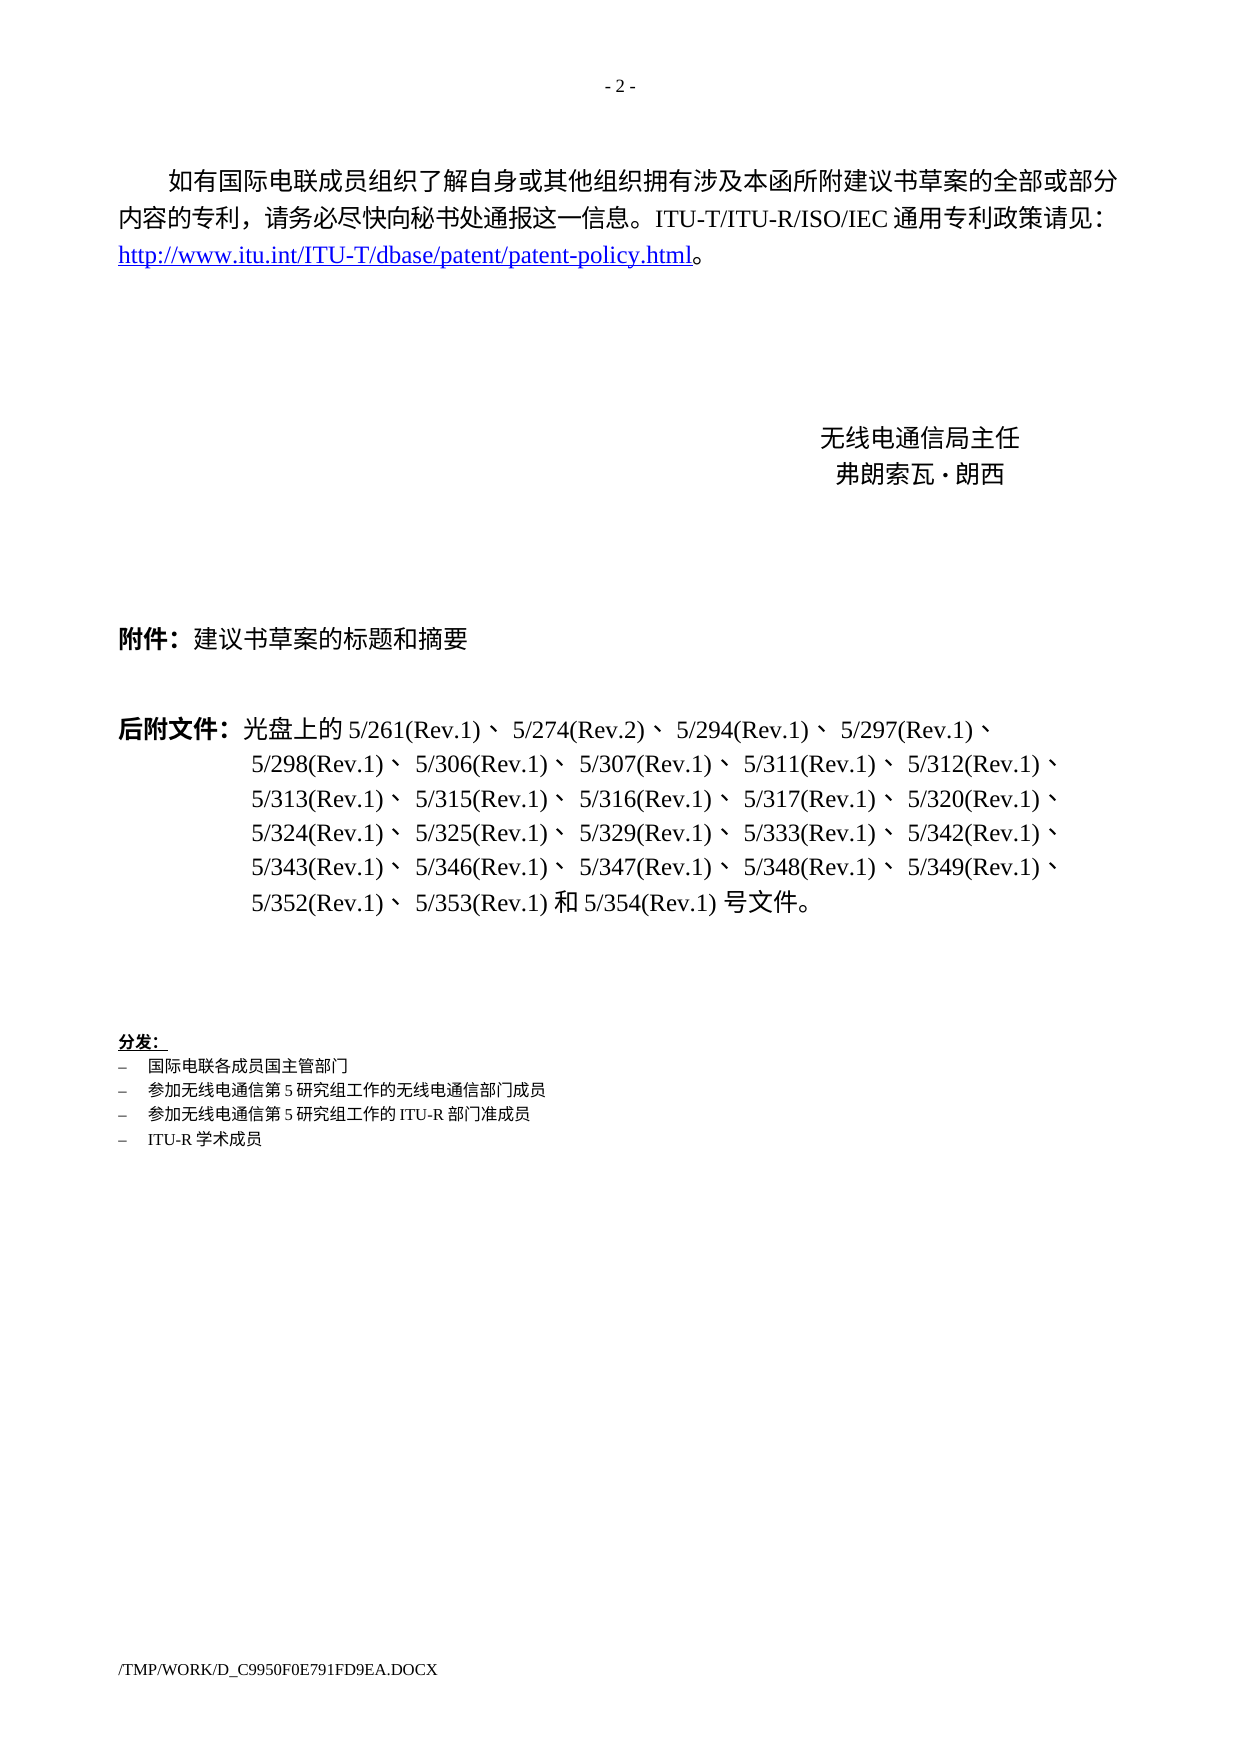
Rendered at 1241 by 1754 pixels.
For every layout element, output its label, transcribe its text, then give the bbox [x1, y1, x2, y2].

text 后附文件：光盘上的5/261(Rev.1)、 5/274(Rev.2)、 5/294(Rev.1)、 5/297(Rev.1)、 5/298(Rev.1)、 5/306(Rev.1)、 5/307(Rev.1)、 5/311(Rev.1)、 5/312(Rev.1)、 5/313(Rev.1)、 5/315(Rev.1)、 5/316(Rev.1)、 5/317(Rev.1)、 5/320(Rev.1)、 5/324(Rev.1)、 5/325(Rev.1)、 5/329(Rev.1)、 5/333(Rev.1)、 5/342(Rev.1)、 5/343(Rev.1)、 5/346(Rev.1)、 5/347(Rev.1)、 5/348(Rev.1)、 5/349(Rev.1)、 5/352(Rev.1)、 5/353(Rev.1) 和5/354(Rev.1) 号文件。 [118, 710, 1122, 919]
text 无线电通信局主任 弗朗索瓦•朗西 [718, 418, 1122, 491]
text – 参加无线电通信第5研究组工作的无线电通信部门成员 [118, 1077, 1122, 1101]
text 分发： [118, 1029, 1122, 1053]
text – ITU-R学术成员 [118, 1126, 1122, 1150]
text – 国际电联各成员国主管部门 [118, 1053, 1122, 1077]
text 如有国际电联成员组织了解自身或其他组织拥有涉及本函所附建议书草案的全部或部分内容的专利，请务必尽快向秘书处通报这一信息。ITU-T/ITU-R/ISO/IEC通用专利政策请见： http://www.itu.int/ITU-T/dbase/patent/patent-policy.html。 [118, 162, 1122, 271]
text 附件：建议书草案的标题和摘要 [118, 620, 1122, 656]
text – 参加无线电通信第5研究组工作的ITU-R部门准成员 [118, 1101, 1122, 1126]
